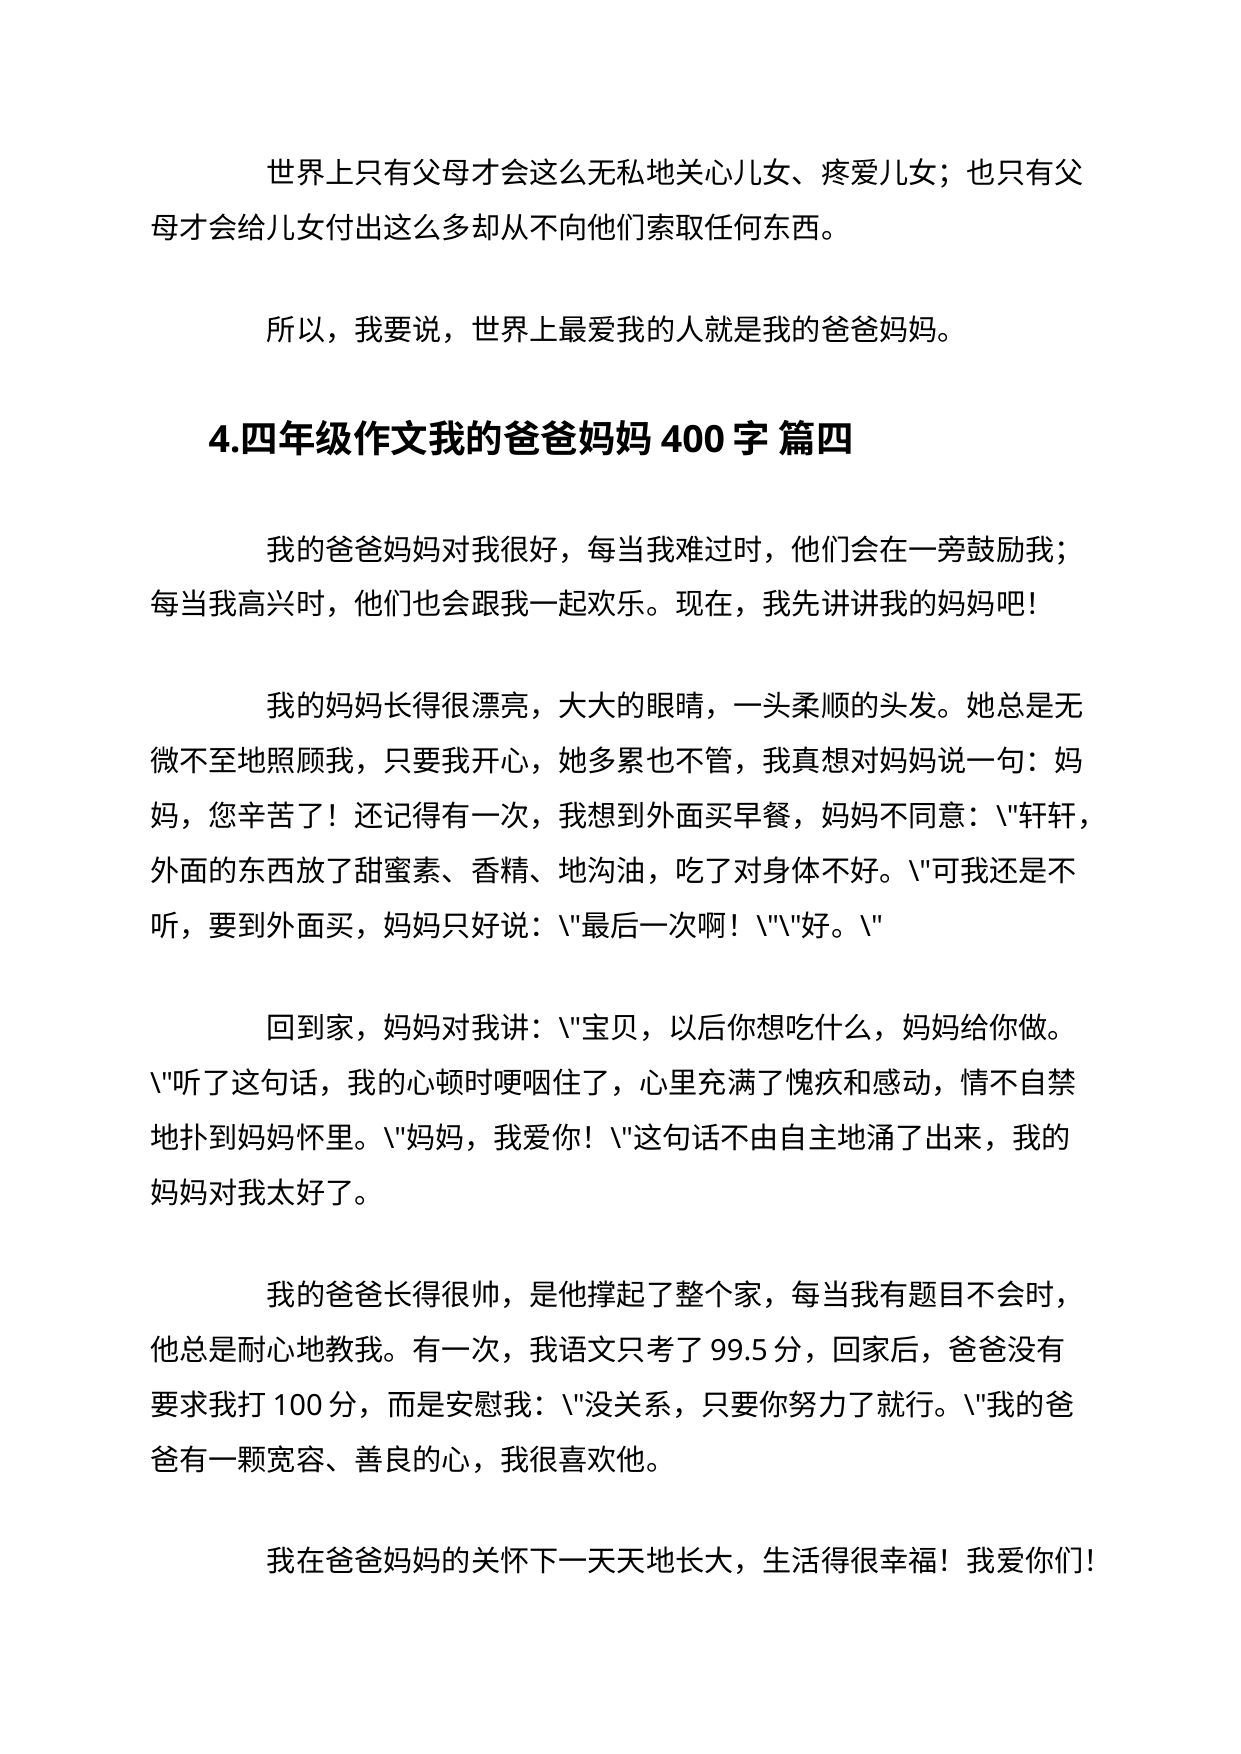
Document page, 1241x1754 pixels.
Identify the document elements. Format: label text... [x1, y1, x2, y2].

text 回到家，妈妈对我讲：\"宝贝，以后你想吃什么，妈妈给你做。\"听了这句话，我的心顿时哽咽住了，心里充满了愧疚和感动，情不自禁地扑到妈妈怀里。\"妈妈，我爱你！\"这句话不由自主地涌了出来，我的妈妈对我太好了。 [150, 1004, 1090, 1212]
text 我的爸爸长得很帅，是他撑起了整个家，每当我有题目不会时，他总是耐心地教我。有一次，我语文只考了99.5分，回家后，爸爸没有要求我打100分，而是安慰我：\"没关系，只要你努力了就行。\"我的爸爸有一颗宽容、善良的心，我很喜欢他。 [150, 1271, 1090, 1478]
text 我在爸爸妈妈的关怀下一天天地长大，生活得很幸福！我爱你们！ [150, 1538, 1090, 1580]
text 4.四年级作文我的爸爸妈妈400字 篇四 [150, 408, 1090, 463]
text 我的妈妈长得很漂亮，大大的眼晴，一头柔顺的头发。她总是无微不至地照顾我，只要我开心，她多累也不管，我真想对妈妈说一句：妈妈，您辛苦了！还记得有一次，我想到外面买早餐，妈妈不同意：\"轩轩，外面的东西放了甜蜜素、香精、地沟油，吃了对身体不好。\"可我还是不听，要到外面买，妈妈只好说：\"最后一次啊！\"\"好。\" [150, 683, 1090, 945]
text 我的爸爸妈妈对我很好，每当我难过时，他们会在一旁鼓励我；每当我高兴时，他们也会跟我一起欢乐。现在，我先讲讲我的妈妈吧！ [150, 526, 1090, 623]
text 世界上只有父母才会这么无私地关心儿女、疼爱儿女；也只有父母才会给儿女付出这么多却从不向他们索取任何东西。 [150, 150, 1090, 247]
text 所以，我要说，世界上最爱我的人就是我的爸爸妈妈。 [150, 307, 1090, 349]
